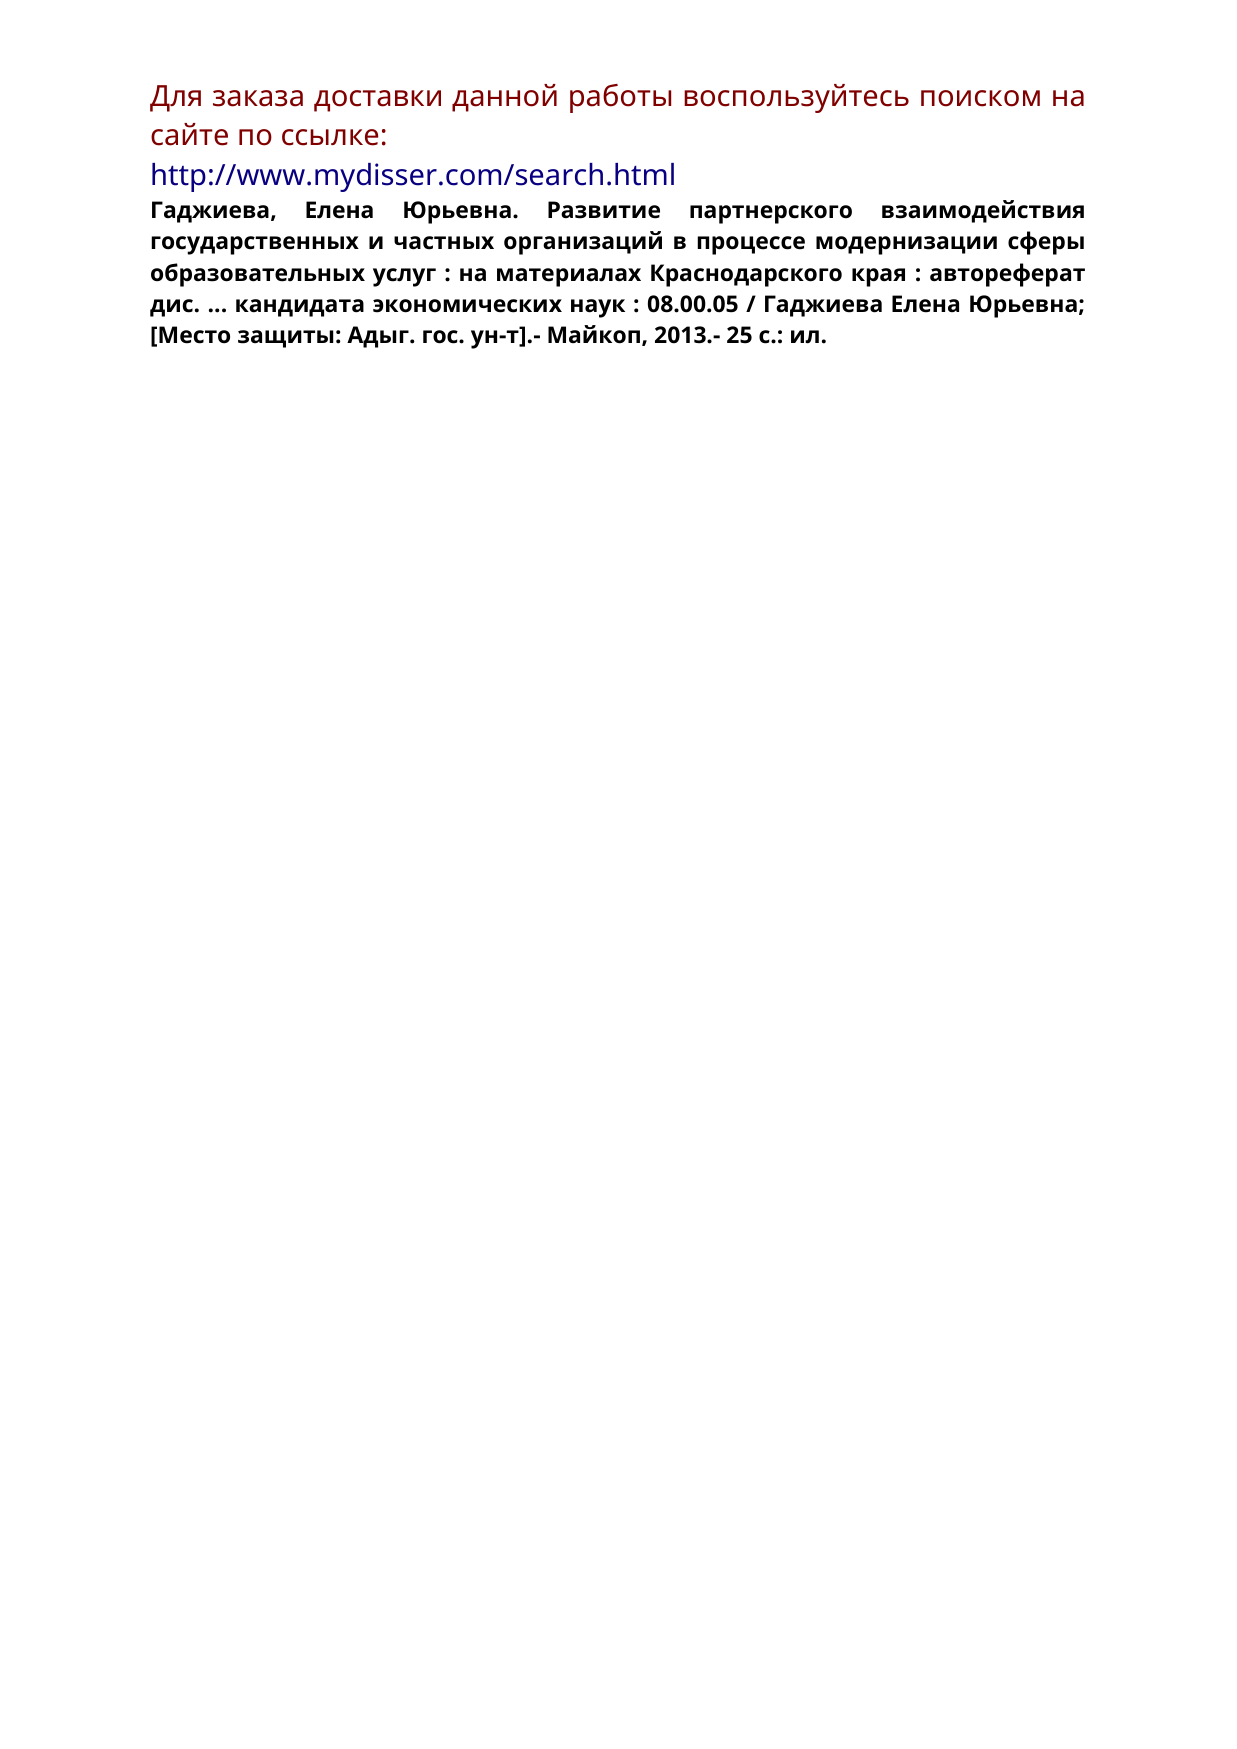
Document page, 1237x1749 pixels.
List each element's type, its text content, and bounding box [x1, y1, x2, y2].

text Гаджиева, Елена Юрьевна. Развитие партнерского взаимодействия государственных и частных организаций в процессе модернизации сферы образовательных услуг : на материалах Краснодарского края : автореферат дис. ... кандидата экономических наук : 08.00.05 / Гаджиева Елена Юрьевна; [Место защиты: Адыг. гос. ун-т].- Майкоп, 2013.- 25 с.: ил. [150, 194, 1086, 350]
